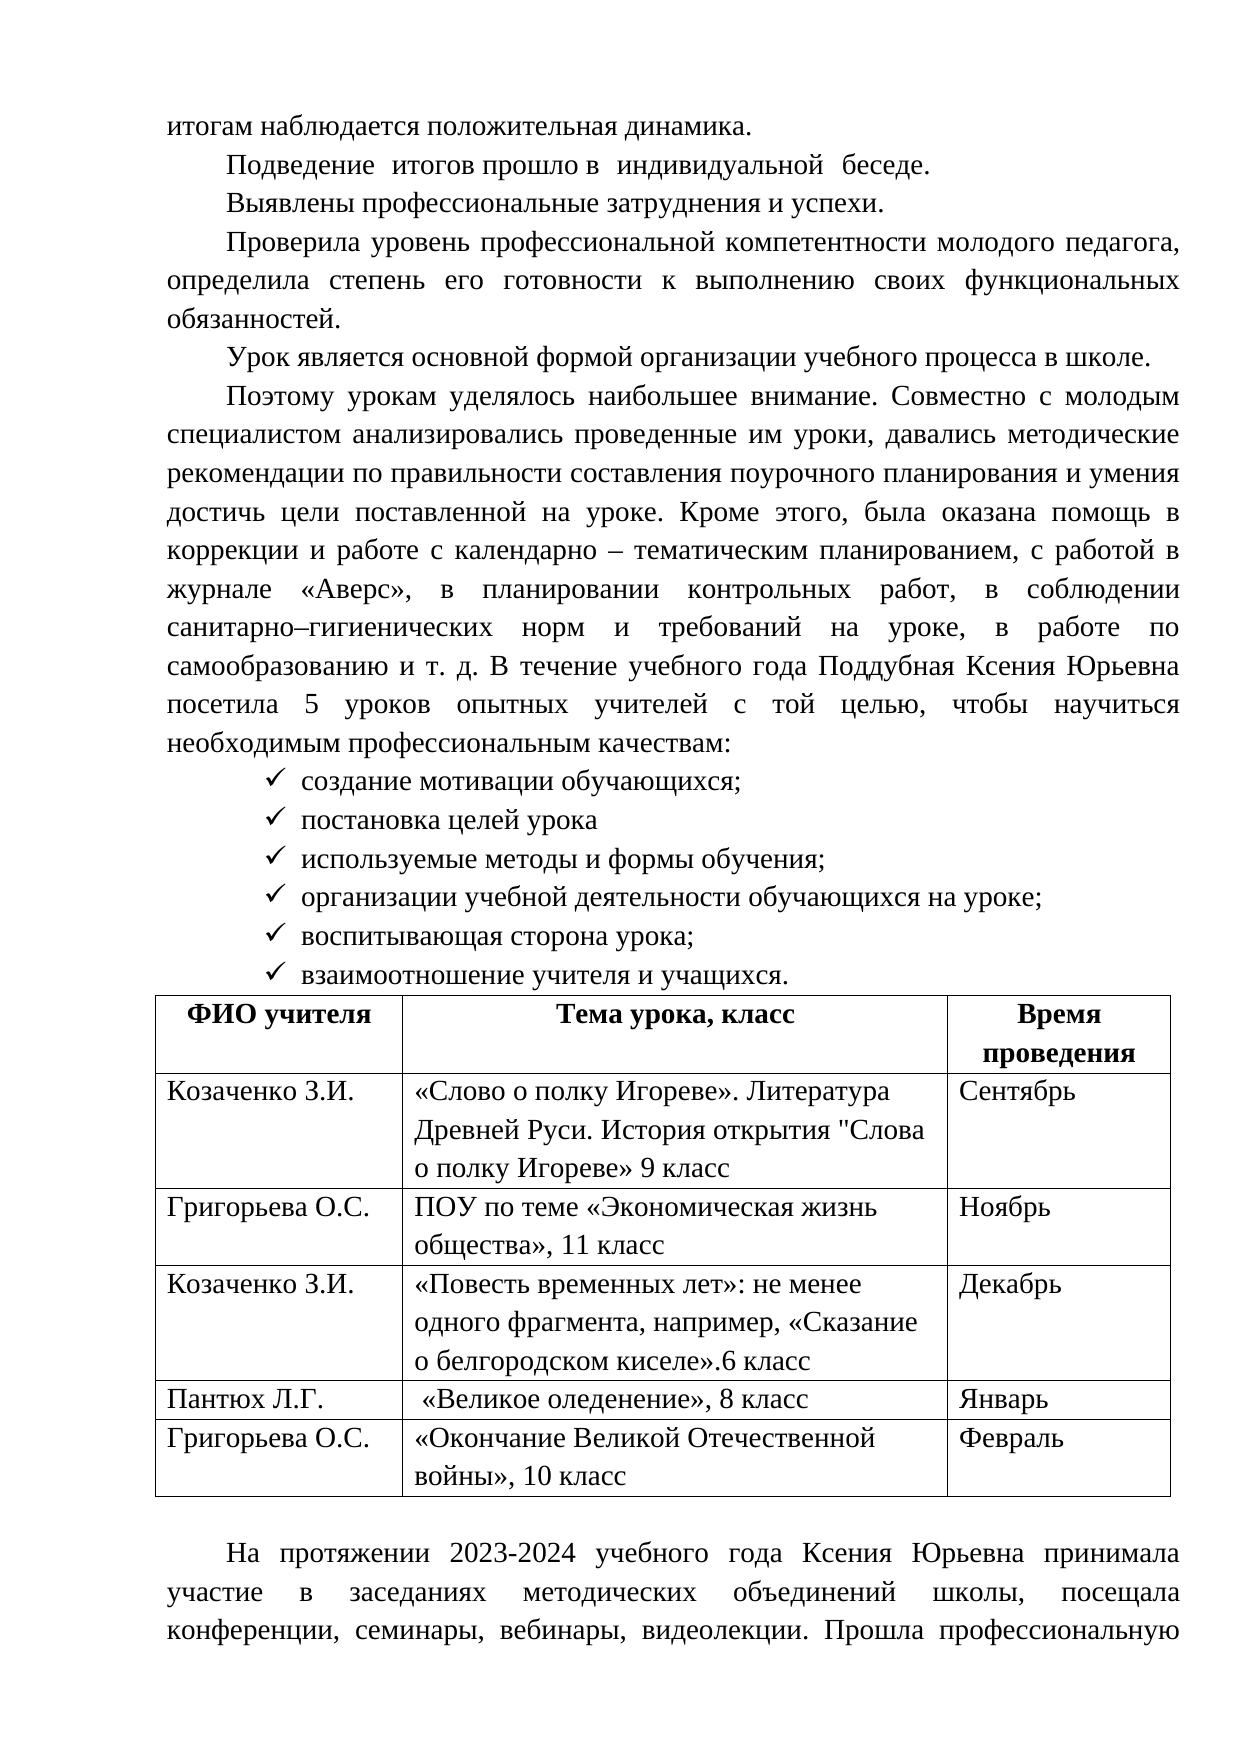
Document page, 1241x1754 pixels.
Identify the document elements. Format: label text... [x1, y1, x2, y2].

table_header Время проведения [948, 996, 1170, 1072]
table_header Тема урока, класс [403, 996, 947, 1072]
table_cell ПОУ по теме «Экономическая жизнь общества», 11 класс [403, 1189, 947, 1265]
text Выявлены профессиональные затруднения и успехи. [167, 185, 1181, 219]
table_cell Ноябрь [948, 1189, 1170, 1265]
table_cell Январь [948, 1381, 1170, 1419]
table_header ФИО учителя [156, 996, 402, 1072]
table_cell Пантюх Л.Г. [156, 1381, 402, 1419]
text Урок является основной формой организации учебного процесса в школе. [167, 339, 1181, 373]
table_cell «Слово о полку Игореве». Литература Древней Руси. История открытия "Слова о полку Игореве» 9 класс [403, 1074, 947, 1188]
table_cell «Окончание Великой Отечественной войны», 10 класс [403, 1420, 947, 1496]
text Поэтому урокам уделялось наибольшее внимание. Совместно с молодым специалистом анализировались проведенные им уроки, давались методические рекомендации по правильности составления поурочного планирования и умения достичь цели поставленной на уроке. Кроме этого, была оказана помощь в коррекции и работе с календарно – тематическим планированием, с работой в журнале «Аверс», в планировании контрольных работ, в соблюдении санитарно–гигиенических норм и требований на уроке, в работе по самообразованию и т. д. В течение учебного года Поддубная Ксения Юрьевна посетила 5 уроков опытных учителей с той целью, чтобы научиться необходимым профессиональным качествам: [167, 378, 1181, 758]
table_cell Козаченко З.И. [156, 1266, 402, 1380]
table_cell Декабрь [948, 1266, 1170, 1380]
list взаимоотношение учителя и учащихся. [263, 957, 1181, 990]
table_cell «Великое оледенение», 8 класс [403, 1381, 947, 1419]
list постановка целей урока [263, 802, 1181, 836]
list воспитывающая сторона урока; [263, 918, 1181, 952]
table_cell «Повесть временных лет»: не менее одного фрагмента, например, «Сказание о белгородском киселе».6 класс [403, 1266, 947, 1380]
list организации учебной деятельности обучающихся на уроке; [263, 879, 1181, 913]
list создание мотивации обучающихся; [263, 763, 1181, 797]
table_cell Февраль [948, 1420, 1170, 1496]
table_cell Сентябрь [948, 1074, 1170, 1188]
table_cell Козаченко З.И. [156, 1074, 402, 1188]
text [167, 108, 1181, 142]
text Подведение итогов прошло в индивидуальной беседе. [167, 147, 1181, 180]
table_cell Григорьева О.С. [156, 1189, 402, 1265]
text Проверила уровень профессиональной компетентности молодого педагога, определила степень его готовности к выполнению своих функциональных обязанностей. [167, 224, 1181, 334]
table_cell Григорьева О.С. [156, 1420, 402, 1496]
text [167, 1535, 1181, 1646]
list используемые методы и формы обучения; [263, 841, 1181, 874]
